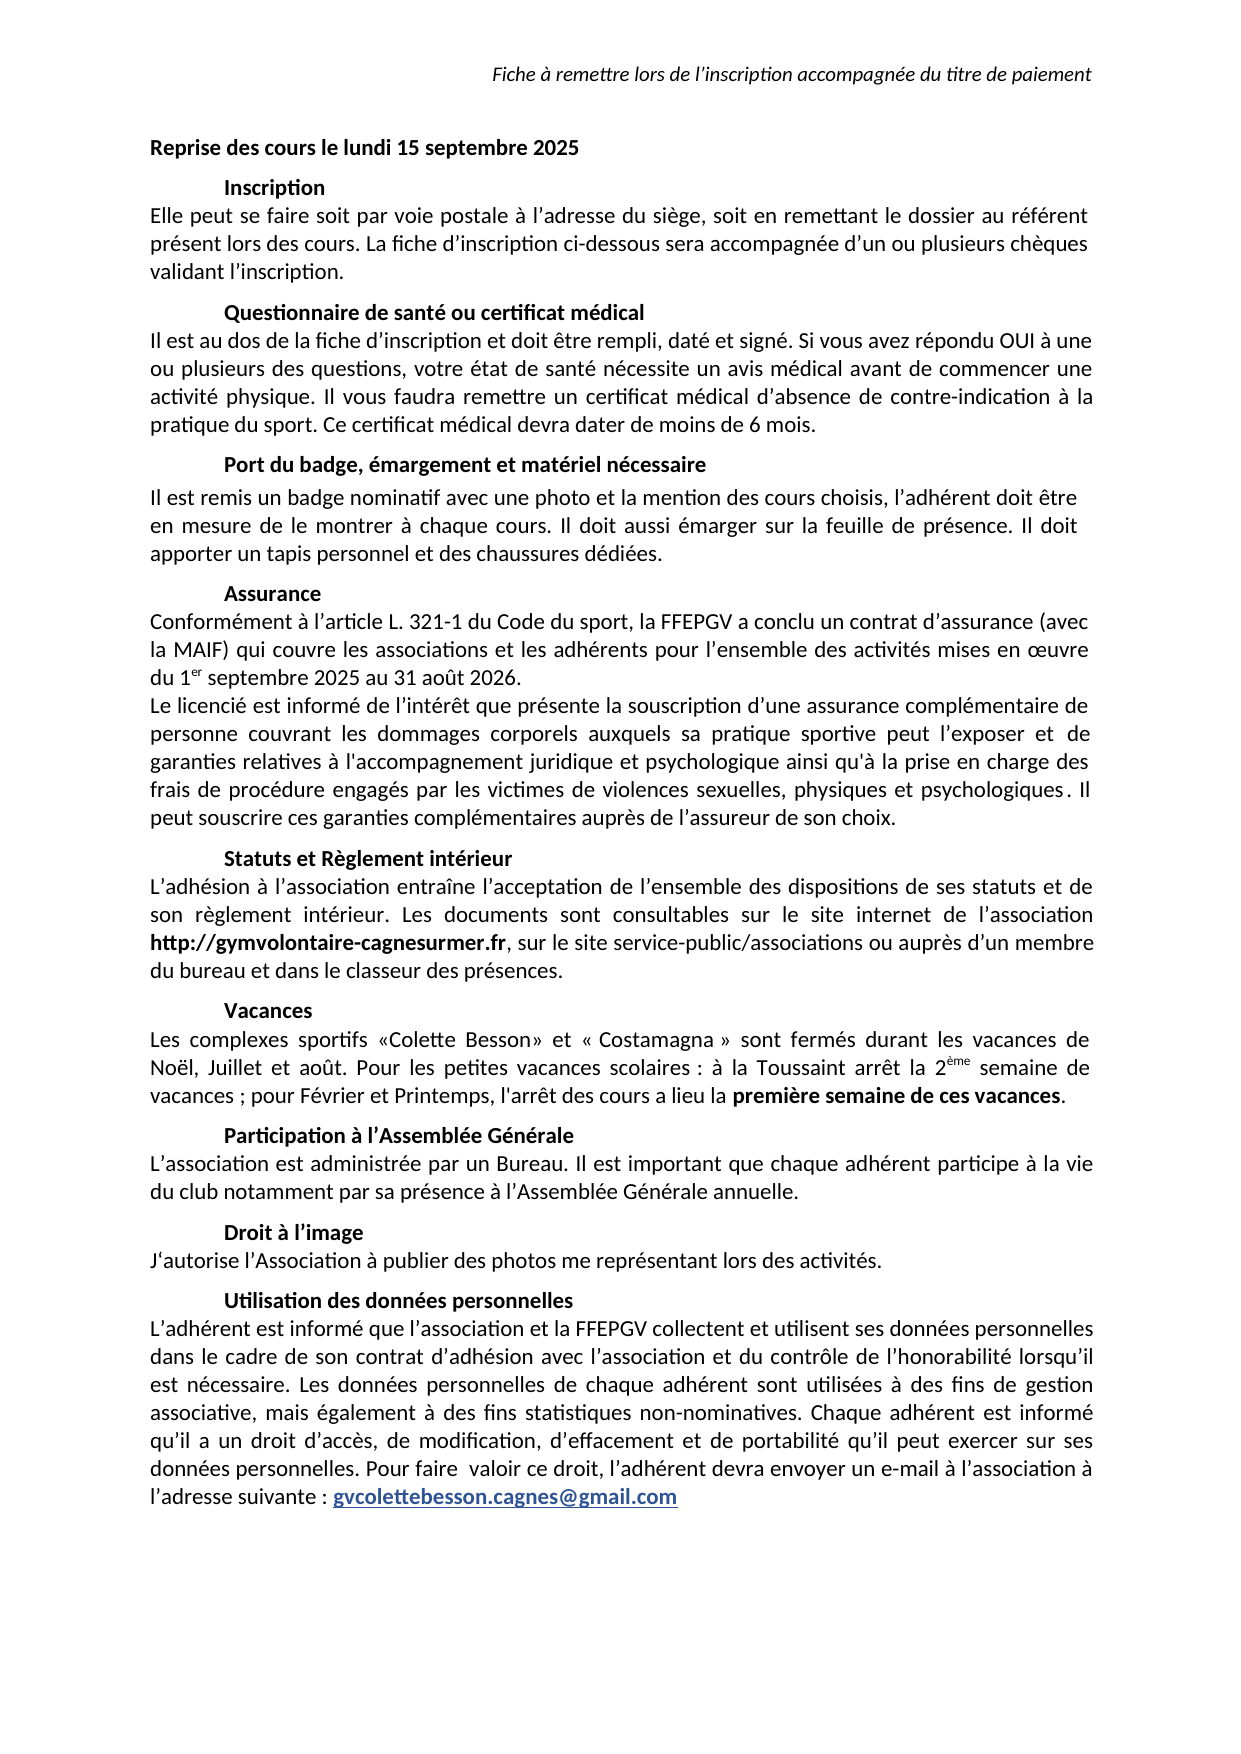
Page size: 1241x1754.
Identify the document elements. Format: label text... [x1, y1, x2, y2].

text Utilisation des données personnelles [224, 1286, 1149, 1314]
text L’association est administrée par un Bureau. Il est important que chaque adhérent participe à la vie du club notamment par sa présence à l’Assemblée Générale annuelle. [150, 1149, 1095, 1205]
text Il est au dos de la fiche d’inscription et doit être rempli, daté et signé. Si vous avez répondu OUI à une ou plusieurs des questions, votre état de santé nécessite un avis médical avant de commencer une activité physique. Il vous faudra remettre un certificat médical d’absence de contre-indication à la pratique du sport. Ce certificat médical devra dater de moins de 6 mois. [150, 326, 1095, 438]
text Droit à l’image [224, 1218, 1149, 1246]
text L’adhésion à l’association entraîne l’acceptation de l’ensemble des dispositions de ses statuts et de son règlement intérieur. Les documents sont consultables sur le site internet de l’association http://gymvolontaire-cagnesurmer.fr, sur le site service-public/associations ou auprès d’un membre du bureau et dans le classeur des présences. [150, 872, 1095, 984]
text Conformément à l’article L. 321-1 du Code du sport, la FFEPGV a conclu un contrat d’assurance (avec la MAIF) qui couvre les associations et les adhérents pour l’ensemble des activités mises en œuvre du 1er septembre 2025 au 31 août 2026. [150, 607, 1090, 691]
text Le licencié est informé de l’intérêt que présente la souscription d’une assurance complémentaire de personne couvrant les dommages corporels auxquels sa pratique sportive peut l’exposer et de garanties relatives à l'accompagnement juridique et psychologique ainsi qu'à la prise en charge des frais de procédure engagés par les victimes de violences sexuelles, physiques et psychologiques. Il peut souscrire ces garanties complémentaires auprès de l’assureur de son choix. [150, 691, 1090, 832]
text Port du badge, émargement et matériel nécessaire [224, 451, 1149, 479]
text Assurance [224, 579, 1208, 607]
text Reprise des cours le lundi 15 septembre 2025 [150, 133, 1090, 161]
text L’adhérent est informé que l’association et la FFEPGV collectent et utilisent ses données personnelles dans le cadre de son contrat d’adhésion avec l’association et du contrôle de l’honorabilité lorsqu’il est nécessaire. Les données personnelles de chaque adhérent sont utilisées à des fins de gestion associative, mais également à des fins statistiques non-nominatives. Chaque adhérent est informé qu’il a un droit d’accès, de modification, d’effacement et de portabilité qu’il peut exercer sur ses données personnelles. Pour faire valoir ce droit, l’adhérent devra envoyer un e-mail à l’association à l’adresse suivante : gvcolettebesson.cagnes@gmail.com [150, 1314, 1095, 1511]
text Les complexes sportifs «Colette Besson» et « Costamagna » sont fermés durant les vacances de Noël, Juillet et août. Pour les petites vacances scolaires : à la Toussaint arrêt la 2ème semaine de vacances ; pour Février et Printemps, l'arrêt des cours a lieu la première semaine de ces vacances. [150, 1025, 1090, 1109]
text J‘autorise l’Association à publier des photos me représentant lors des activités. [150, 1246, 1149, 1274]
text Inscription [150, 173, 1090, 201]
text Questionnaire de santé ou certificat médical [150, 298, 1090, 326]
text Statuts et Règlement intérieur [224, 844, 1208, 872]
text Vacances [224, 997, 1149, 1025]
text Elle peut se faire soit par voie postale à l’adresse du siège, soit en remettant le dossier au référent présent lors des cours. La fiche d’inscription ci-dessous sera accompagnée d’un ou plusieurs chèques validant l’inscription. [150, 201, 1090, 286]
text Il est remis un badge nominatif avec une photo et la mention des cours choisis, l’adhérent doit être en mesure de le montrer à chaque cours. Il doit aussi émarger sur la feuille de présence. Il doit apporter un tapis personnel et des chaussures dédiées. [150, 483, 1080, 567]
text Participation à l’Assemblée Générale [224, 1121, 1090, 1149]
